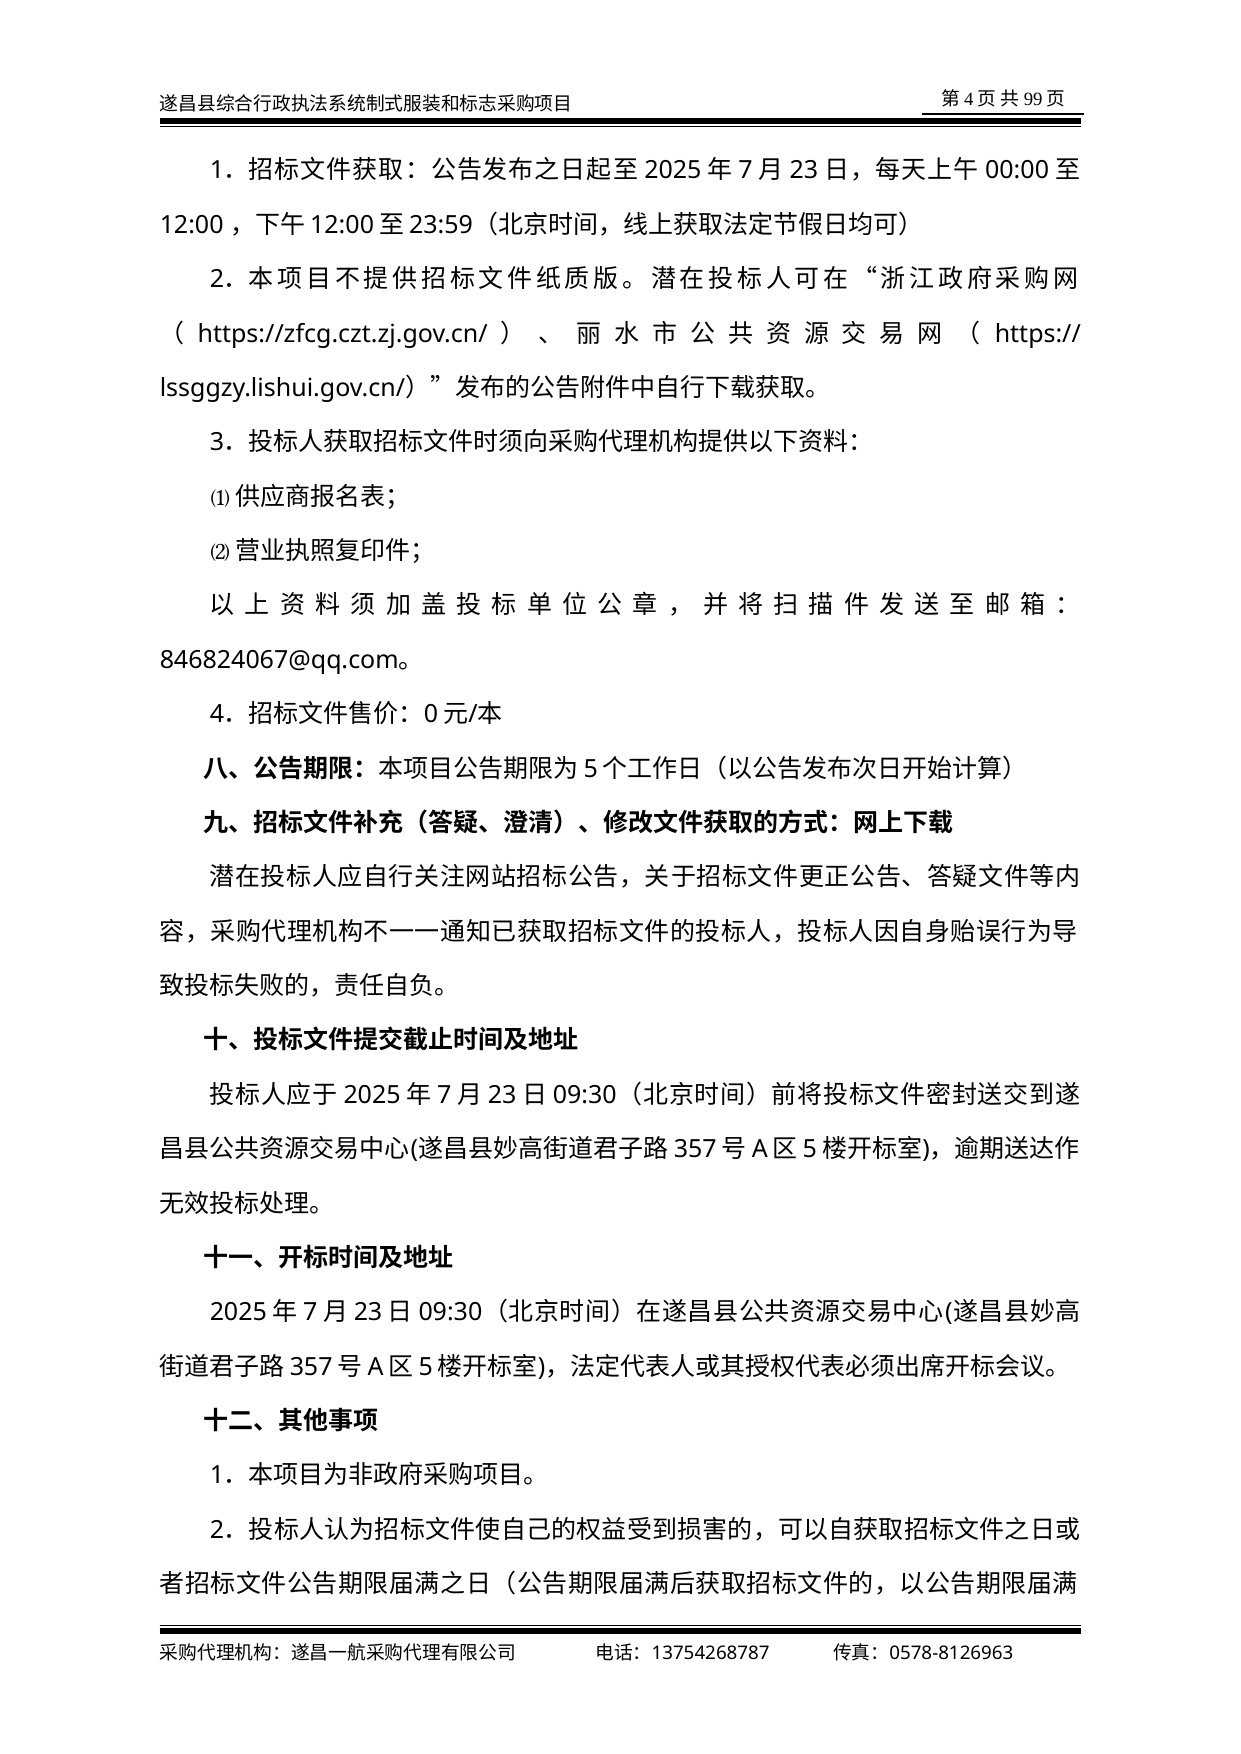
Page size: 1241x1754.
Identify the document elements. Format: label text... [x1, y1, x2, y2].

list 投标文件提交截止时间及地址 [159, 1020, 1081, 1056]
list 开标时间及地址 [159, 1237, 1081, 1274]
text 投标人应于2025年7月23日09:30（北京时间）前将投标文件密封送交到遂昌县公共资源交易中心(遂昌县妙高街道君子路357号A区5楼开标室)，逾期送达作无效投标处理。 [159, 1074, 1081, 1219]
text ⑵营业执照复印件； [159, 531, 1081, 567]
text 潜在投标人应自行关注网站招标公告，关于招标文件更正公告、答疑文件等内容，采购代理机构不一一通知已获取招标文件的投标人，投标人因自身贻误行为导致投标失败的，责任自负。 [159, 857, 1081, 1002]
list 公告期限：本项目公告期限为5个工作日（以公告发布次日开始计算） [159, 748, 1081, 784]
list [159, 1509, 1081, 1600]
list 其他事项 [159, 1401, 1081, 1437]
list 本项目为非政府采购项目。 [159, 1455, 1081, 1491]
list 招标文件补充（答疑、澄清）、修改文件获取的方式：网上下载 [159, 802, 1081, 839]
list 本项目不提供招标文件纸质版。潜在投标人可在“浙江政府采购网（https://zfcg.czt.zj.gov.cn/）、丽水市公共资源交易网（https://lssggzy.lishui.gov.cn/）”发布的公告附件中自行下载获取。 [159, 259, 1081, 404]
list 招标文件获取：公告发布之日起至2025年7月23日，每天上午00:00至12:00 ，下午12:00至23:59（北京时间，线上获取法定节假日均可） [159, 150, 1081, 241]
text 2025年7月23日09:30（北京时间）在遂昌县公共资源交易中心(遂昌县妙高街道君子路357号A区5楼开标室)，法定代表人或其授权代表必须出席开标会议。 [159, 1292, 1081, 1382]
text ⑴供应商报名表； [159, 476, 1081, 512]
list 招标文件售价：0元/本 [159, 694, 1081, 730]
text 以上资料须加盖投标单位公章，并将扫描件发送至邮箱：846824067@qq.com。 [159, 585, 1081, 676]
list 投标人获取招标文件时须向采购代理机构提供以下资料： [159, 422, 1081, 458]
